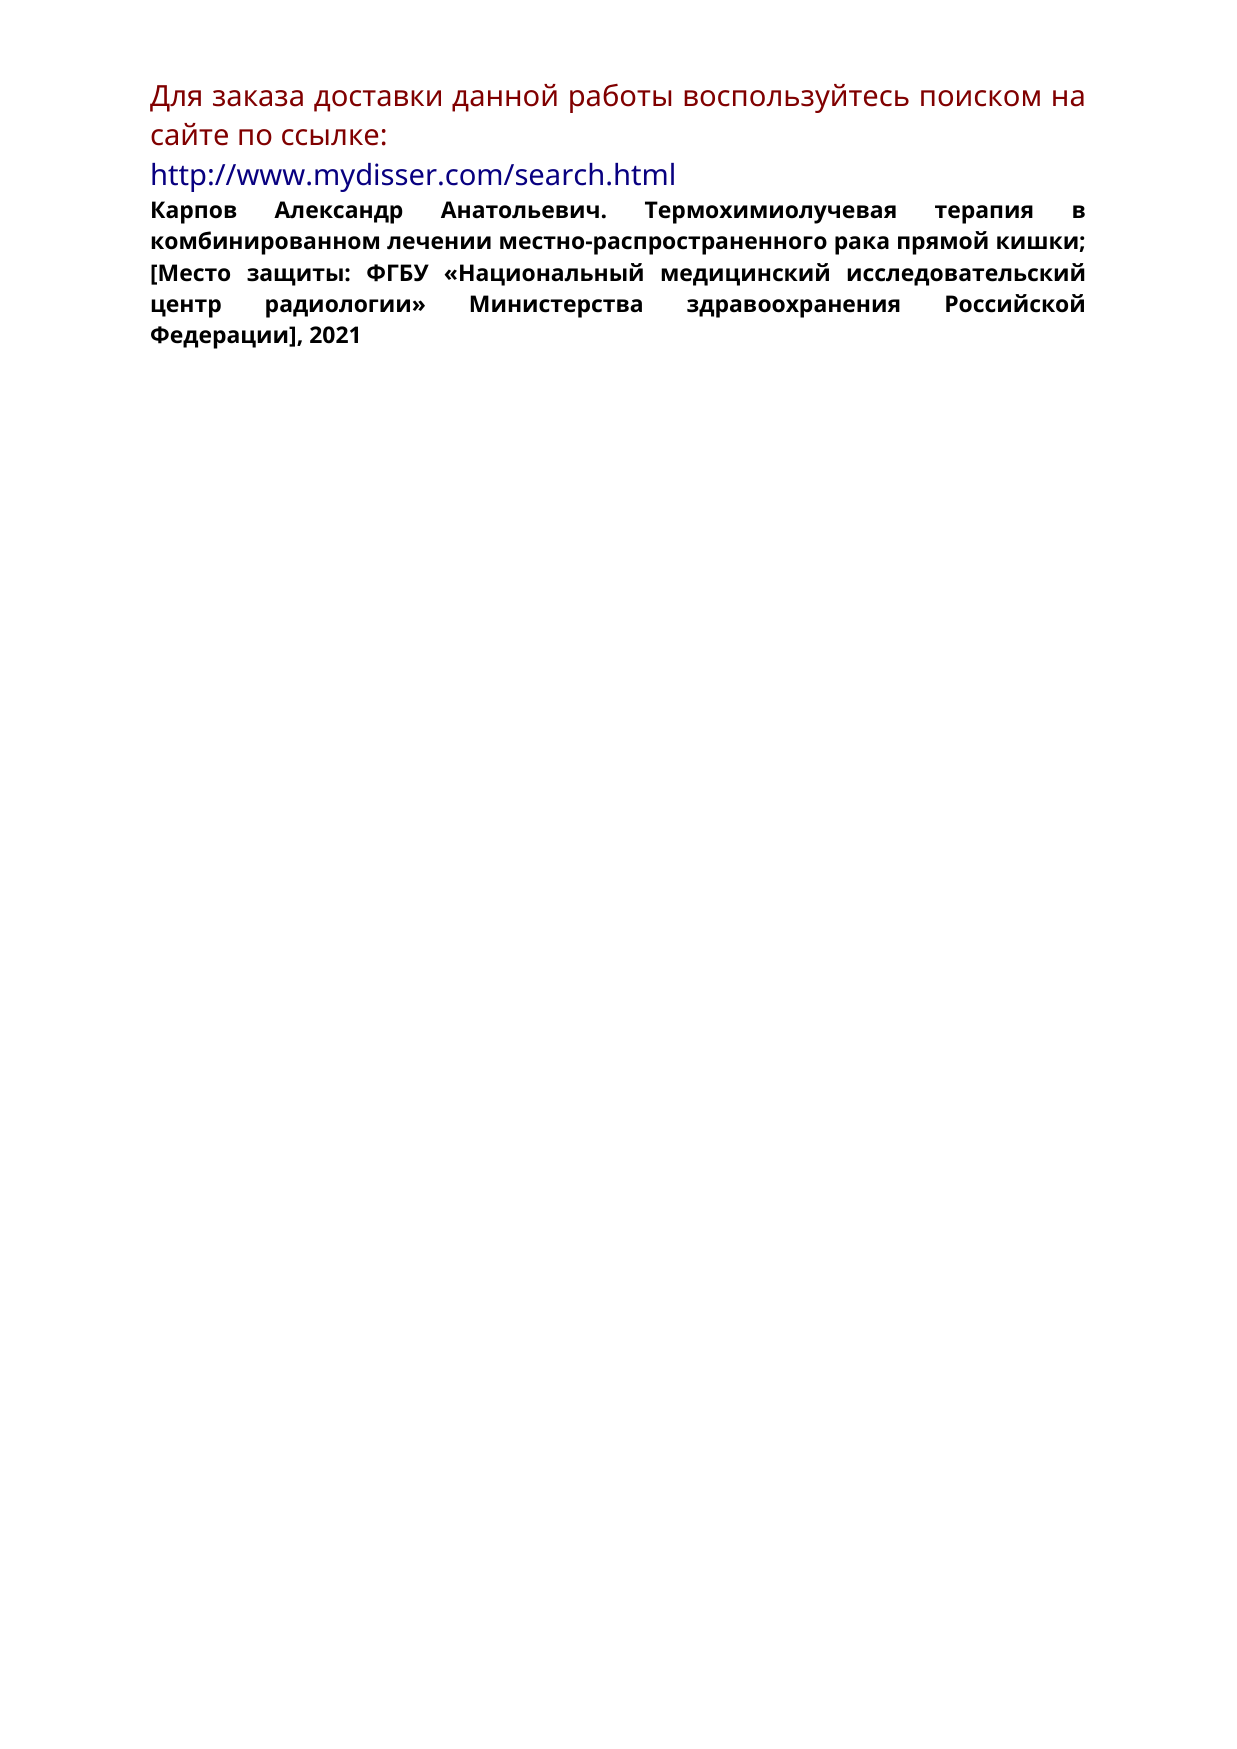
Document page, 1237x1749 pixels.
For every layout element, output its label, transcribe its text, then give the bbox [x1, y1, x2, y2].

text Карпов Александр Анатольевич. Термохимиолучевая терапия в комбинированном лечении местно-распространенного рака прямой кишки;[Место защиты: ФГБУ «Национальный медицинский исследовательский центр радиологии» Министерства здравоохранения Российской Федерации], 2021 [150, 194, 1086, 350]
